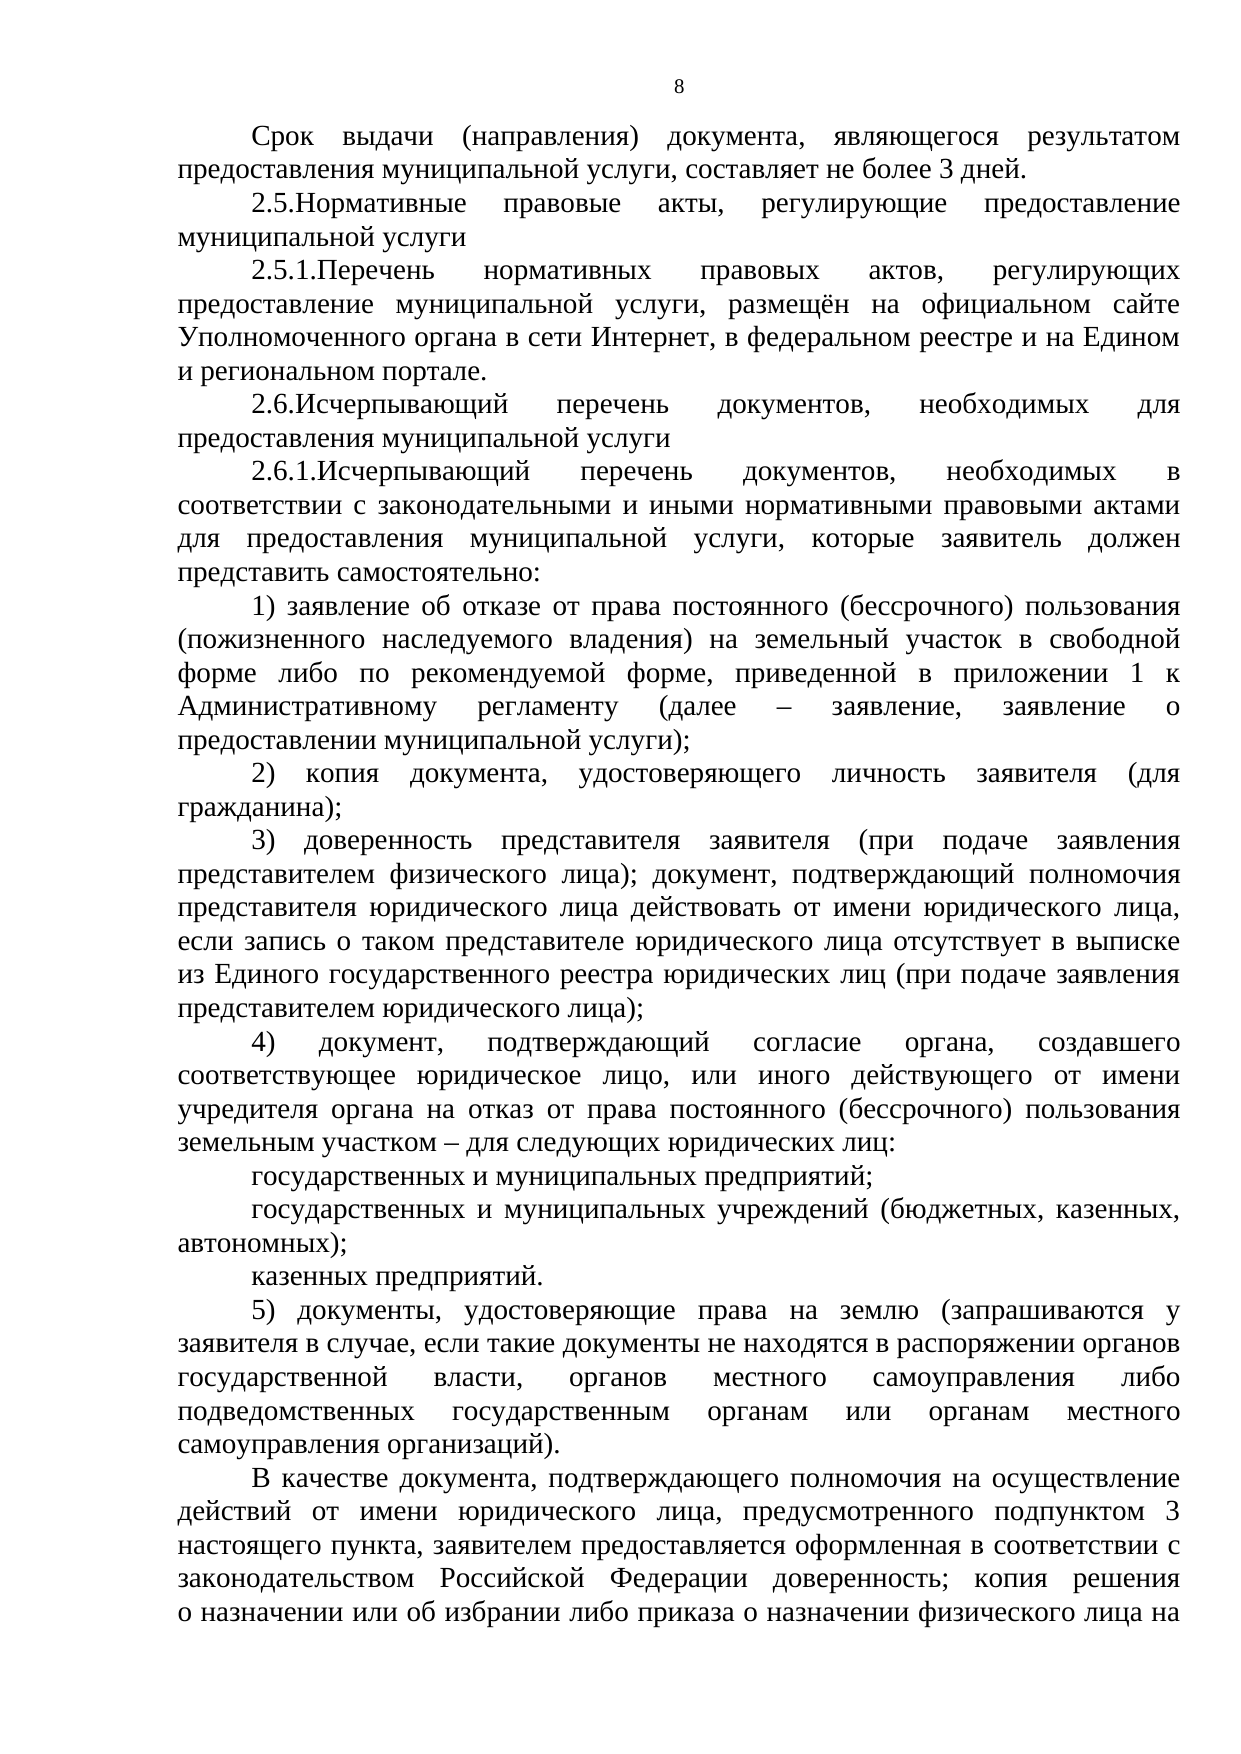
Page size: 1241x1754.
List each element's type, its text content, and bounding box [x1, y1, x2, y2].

text 4) документ, подтверждающий согласие органа, создавшего соответствующее юридическое лицо, или иного действующего от имени учредителя органа на отказ от права постоянного (бессрочного) пользования земельным участком – для следующих юридических лиц: [177, 1024, 1181, 1158]
text 2.6.1.Исчерпывающий перечень документов, необходимых в соответствии с законодательными и иными нормативными правовыми актами для предоставления муниципальной услуги, которые заявитель должен представить самостоятельно: [177, 453, 1181, 588]
text 2.5.1.Перечень нормативных правовых актов, регулирующих предоставление муниципальной услуги, размещён на официальном сайте Уполномоченного органа в сети Интернет, в федеральном реестре и на Едином и региональном портале. [177, 252, 1181, 386]
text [177, 1460, 1181, 1627]
text Срок выдачи (направления) документа, являющегося результатом предоставления муниципальной услуги, составляет не более 3 дней. [177, 118, 1181, 185]
text 2) копия документа, удостоверяющего личность заявителя (для гражданина); [177, 755, 1181, 822]
text 2.5.Нормативные правовые акты, регулирующие предоставление муниципальной услуги [177, 185, 1181, 252]
text государственных и муниципальных учреждений (бюджетных, казенных, автономных); [177, 1191, 1181, 1258]
text 1) заявление об отказе от права постоянного (бессрочного) пользования (пожизненного наследуемого владения) на земельный участок в свободной форме либо по рекомендуемой форме, приведенной в приложении 1 к Административному регламенту (далее – заявление, заявление о предоставлении муниципальной услуги); [177, 588, 1181, 755]
text 5) документы, удостоверяющие права на землю (запрашиваются у заявителя в случае, если такие документы не находятся в распоряжении органов государственной власти, органов местного самоуправления либо подведомственных государственным органам или органам местного самоуправления организаций). [177, 1292, 1181, 1460]
text государственных и муниципальных предприятий; [177, 1158, 1181, 1191]
text казенных предприятий. [177, 1258, 1181, 1292]
text 2.6.Исчерпывающий перечень документов, необходимых для предоставления муниципальной услуги [177, 386, 1181, 453]
text 3) доверенность представителя заявителя (при подаче заявления представителем физического лица); документ, подтверждающий полномочия представителя юридического лица действовать от имени юридического лица, если запись о таком представителе юридического лица отсутствует в выписке из Единого государственного реестра юридических лиц (при подаче заявления представителем юридического лица); [177, 822, 1181, 1024]
